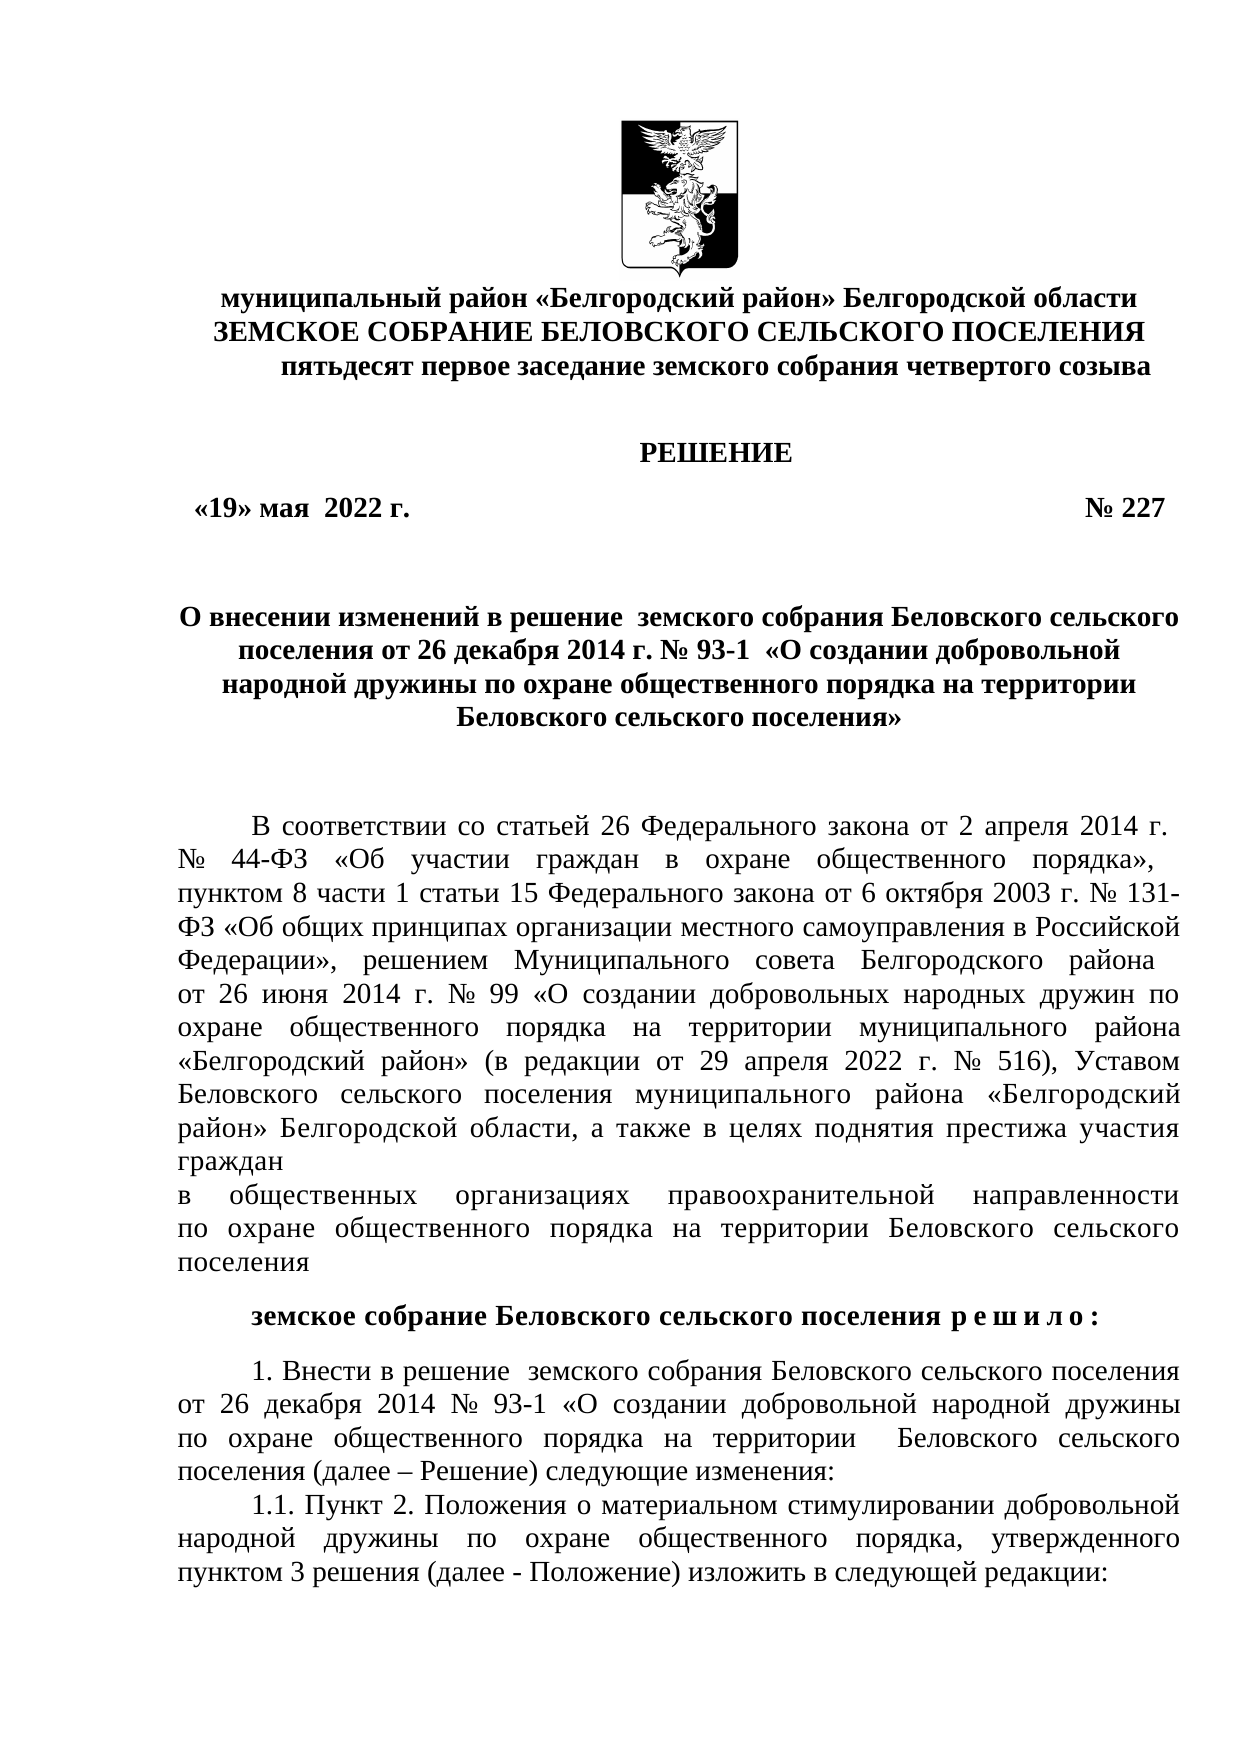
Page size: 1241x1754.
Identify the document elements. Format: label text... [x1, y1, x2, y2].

text муниципальный район «Белгородский район» Белгородской области [177, 281, 1181, 314]
text ЗЕМСКОЕ СОБРАНИЕ БЕЛОВСКОГО СЕЛЬСКОГО ПОСЕЛЕНИЯ [177, 314, 1181, 348]
text РЕШЕНИЕ [251, 436, 1181, 469]
text «19» мая 2022 г. № 227 [177, 490, 1182, 523]
text О внесении изменений в решение земского собрания Беловского сельского поселения от 26 декабря 2014 г. № 93-1 «О создании добровольной народной дружины по охране общественного порядка на территории Беловского сельского поселения» [177, 599, 1181, 733]
picture [618, 118, 741, 281]
text В соответствии со статьей 26 Федерального закона от 2 апреля 2014 г. № 44-ФЗ «Об участии граждан в охране общественного порядка», пунктом 8 части 1 статьи 15 Федерального закона от 6 октября 2003 г. № 131-ФЗ «Об общих принципах организации местного самоуправления в Российской Федерации», решением Муниципального совета Белгородского района от 26 июня 2014 г. № 99 «О создании добровольных народных дружин по охране общественного порядка на территории муниципального района «Белгородский район» (в редакции от 29 апреля 2022 г. № 516), Уставом Беловского сельского поселения муниципального района «Белгородский район» Белгородской области, а также в целях поднятия престижа участия граждан в общественных организациях правоохранительной направленности по охране общественного порядка на территории Беловского сельского поселения [177, 808, 1181, 1278]
text земское собрание Беловского сельского поселения решило: [177, 1298, 1181, 1332]
text 1.1. Пункт 2. Положения о материальном стимулировании добровольной народной дружины по охране общественного порядка, утвержденного пунктом 3 решения (далее - Положение) изложить в следующей редакции: [177, 1487, 1181, 1588]
text пятьдесят первое заседание земского собрания четвертого созыва [177, 348, 1181, 381]
text 1. Внести в решение земского собрания Беловского сельского поселения от 26 декабря 2014 № 93-1 «О создании добровольной народной дружины по охране общественного порядка на территории Беловского сельского поселения (далее – Решение) следующие изменения: [177, 1353, 1181, 1487]
